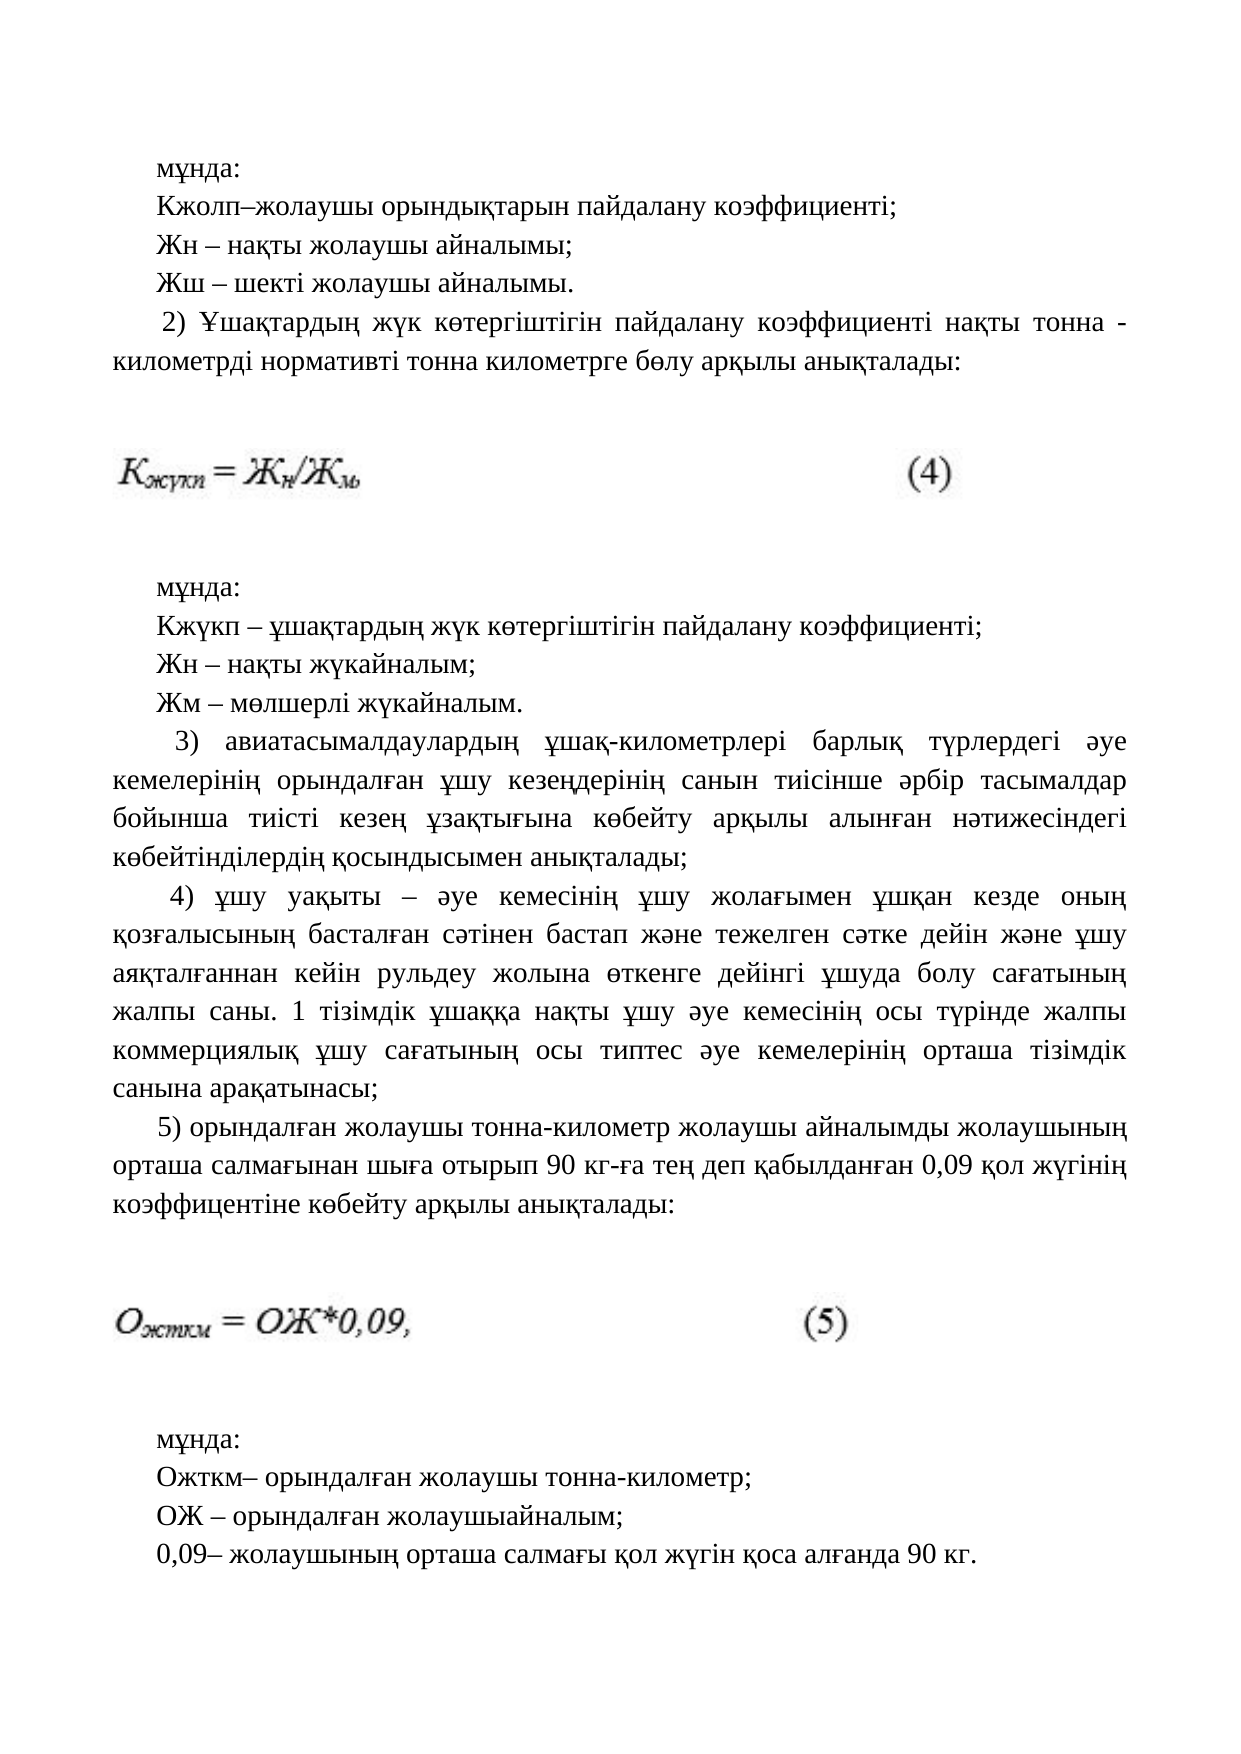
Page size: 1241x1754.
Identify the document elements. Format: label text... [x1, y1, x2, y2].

text 3) авиатасымалдаулардың ұшақ-километрлері барлық түрлердегі әуе кемелерінің орындалған ұшу кезеңдерінің санын тиісінше әрбір тасымалдар бойынша тиісті кезең ұзақтығына көбейту арқылы алынған нәтижесіндегі көбейтінділердің қосындысымен анықталады; [112, 723, 1128, 873]
picture [112, 448, 967, 506]
text Жн – нақты жүкайналым; [112, 646, 1128, 680]
text 4) ұшу уақыты – әуе кемесінің ұшу жолағымен ұшқан кезде оның қозғалысының басталған сәтінен бастап және тежелген сәтке дейін және ұшу аяқталғаннан кейін рульдеу жолына өткенге дейінгі ұшуда болу сағатының жалпы саны. 1 тізімдік ұшаққа нақты ұшу әуе кемесінің осы түрінде жалпы коммерциялық ұшу сағатының осы типтес әуе кемелерінің орташа тізімдік санына арақатынасы; [112, 878, 1128, 1104]
text ОЖ – орындалған жолаушыайналым; [112, 1498, 1128, 1532]
text 5) орындалған жолаушы тонна-километр жолаушы айналымды жолаушының орташа салмағынан шыға отырып 90 кг-ға тең деп қабылданған 0,09 қол жүгінің коэффицентіне көбейту арқылы анықталады: [112, 1109, 1128, 1219]
text Ожткм– орындалған жолаушы тонна-километр; [112, 1459, 1128, 1493]
text Кжолп–жолаушы орындықтарын пайдалану коэффициенті; [112, 188, 1128, 222]
text Жн – нақты жолаушы айналымы; [112, 227, 1128, 261]
picture [112, 1292, 859, 1357]
text Жш – шекті жолаушы айналымы. [112, 266, 1128, 299]
text мұнда: [112, 569, 1128, 603]
text мұнда: [112, 1421, 1128, 1454]
text Кжүкп – ұшақтардың жүк көтергіштігін пайдалану коэффициенті; [112, 608, 1128, 641]
text Жм – мөлшерлі жүкайналым. [112, 685, 1128, 718]
text 0,09– жолаушының орташа салмағы қол жүгін қоса алғанда 90 кг. [112, 1537, 1128, 1570]
text мұнда: [112, 150, 1128, 183]
text 2) Ұшақтардың жүк көтергіштігін пайдалану коэффициенті нақты тонна - километрді нормативті тонна километрге бөлу арқылы анықталады: [112, 304, 1128, 376]
